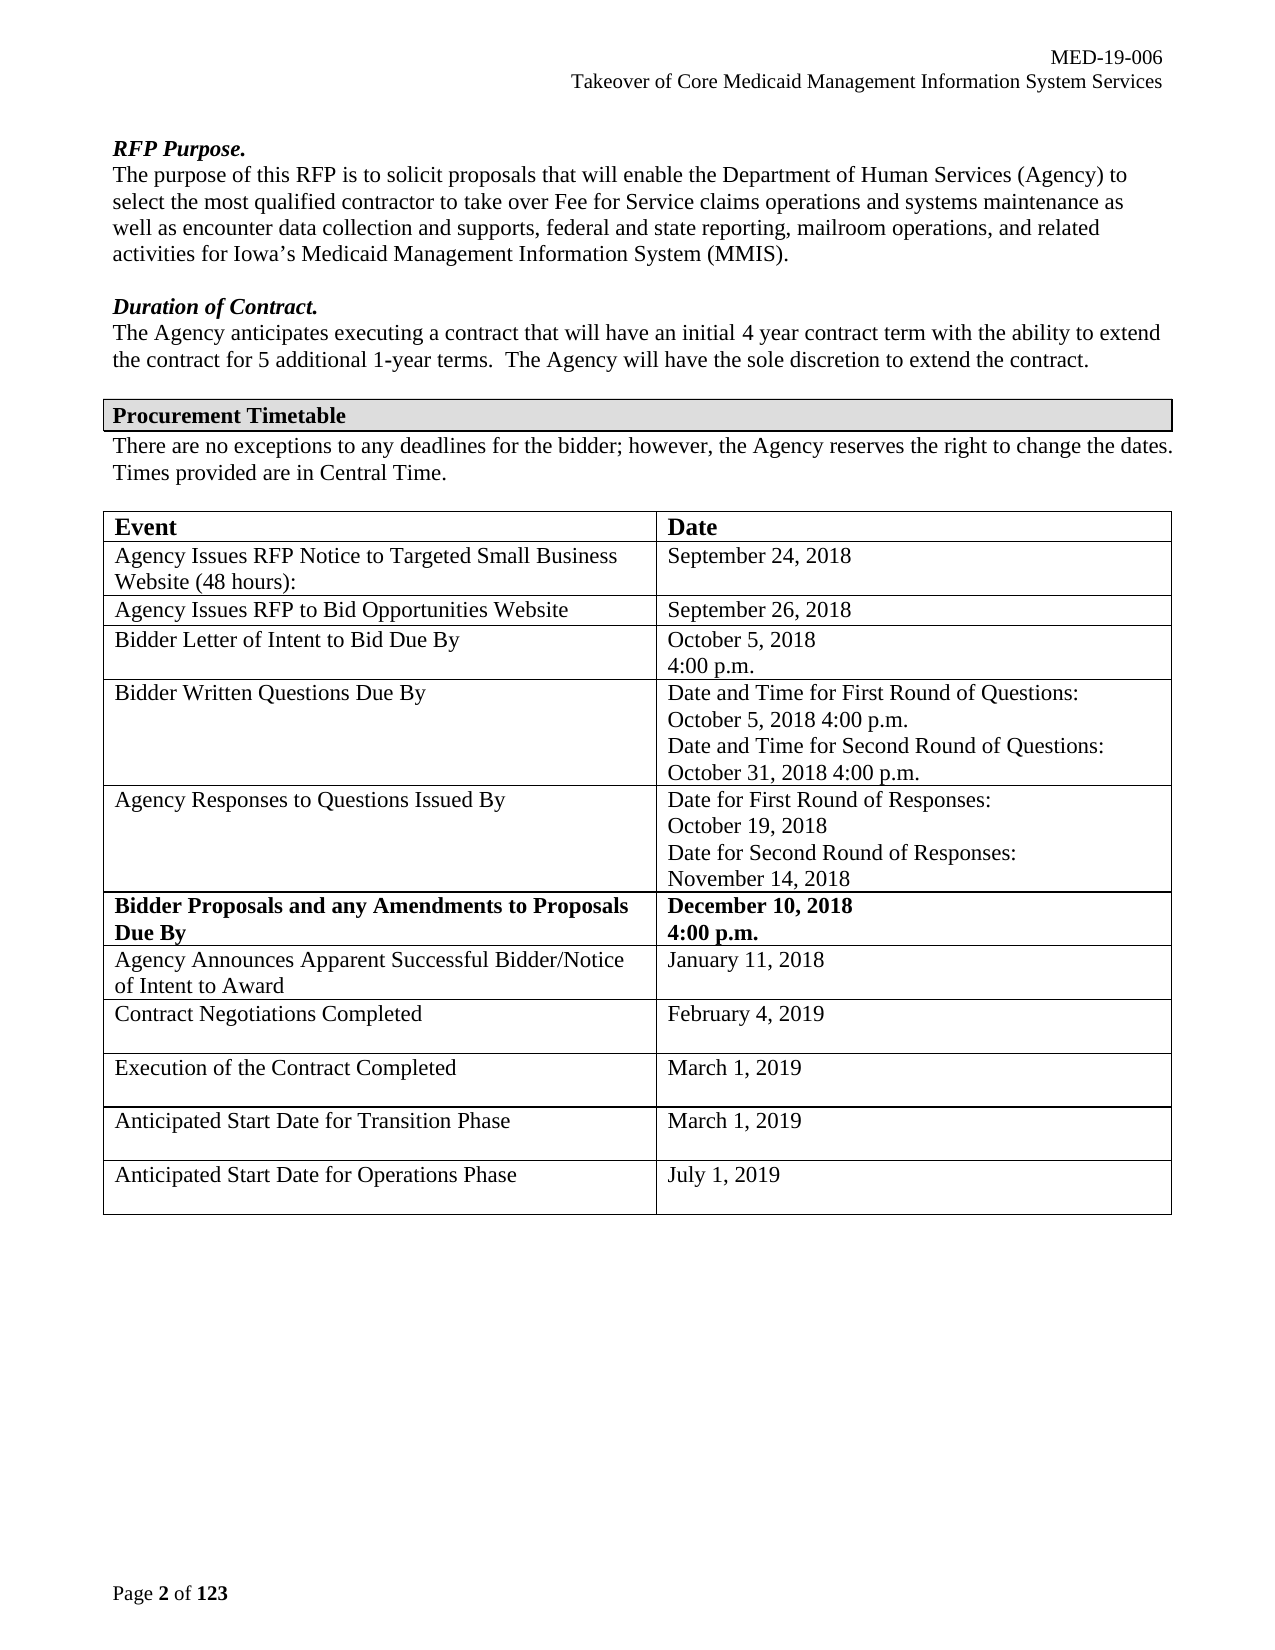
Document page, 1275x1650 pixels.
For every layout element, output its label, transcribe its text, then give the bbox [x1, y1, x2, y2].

table_cell July 1, 2019 [657, 1161, 1171, 1214]
table_cell Anticipated Start Date for Transition Phase [104, 1108, 656, 1160]
table_cell Bidder Letter of Intent to Bid Due By [104, 626, 656, 678]
table_cell September 26, 2018 [657, 596, 1171, 625]
table_cell Execution of the Contract Completed [104, 1054, 656, 1106]
table_cell September 24, 2018 [657, 542, 1171, 595]
text There are no exceptions to any deadlines for the bidder; however, the Agency reserves the right to change the dates. Times provided are in Central Time. [112, 432, 1182, 485]
table_cell January 11, 2018 [657, 946, 1171, 999]
table_cell Date for First Round of Responses: October 19, 2018 Date for Second Round of Responses: November 14, 2018 [657, 786, 1171, 891]
table_cell March 1, 2019 [657, 1108, 1171, 1160]
table_cell Bidder Proposals and any Amendments to Proposals Due By [104, 893, 656, 945]
table_cell March 1, 2019 [657, 1054, 1171, 1106]
table_cell Agency Issues RFP to Bid Opportunities Website [104, 596, 656, 625]
table_cell Agency Announces Apparent Successful Bidder/Notice of Intent to Award [104, 946, 656, 999]
text The purpose of this RFP is to solicit proposals that will enable the Department of Human Services (Agency) to select the most qualified contractor to take over Fee for Service claims operations and systems maintenance as well as encounter data collection and supports, federal and state reporting, mailroom operations, and related activities for Iowa’s Medicaid Management Information System (MMIS). [112, 161, 1162, 267]
subtitle RFP Purpose. [112, 135, 1162, 161]
subtitle Duration of Contract. [112, 293, 1162, 319]
text The Agency anticipates executing a contract that will have an initial 4 year contract term with the ability to extend the contract for 5 additional 1-year terms. The Agency will have the sole discretion to extend the contract. [112, 319, 1162, 372]
table_cell Date and Time for First Round of Questions: October 5, 2018 4:00 p.m. Date and Time for Second Round of Questions: October 31, 2018 4:00 p.m. [657, 680, 1171, 785]
table_cell Agency Responses to Questions Issued By [104, 786, 656, 891]
table_cell Contract Negotiations Completed [104, 1000, 656, 1053]
table_header Event [104, 512, 656, 541]
table_header Date [657, 512, 1171, 541]
table_cell Bidder Written Questions Due By [104, 680, 656, 785]
table_cell Agency Issues RFP Notice to Targeted Small Business Website (48 hours): [104, 542, 656, 595]
table_cell October 5, 2018 4:00 p.m. [657, 626, 1171, 678]
table_cell December 10, 2018 4:00 p.m. [657, 893, 1171, 945]
table_cell Anticipated Start Date for Operations Phase [104, 1161, 656, 1214]
text Procurement Timetable [104, 400, 1171, 430]
table_cell February 4, 2019 [657, 1000, 1171, 1053]
